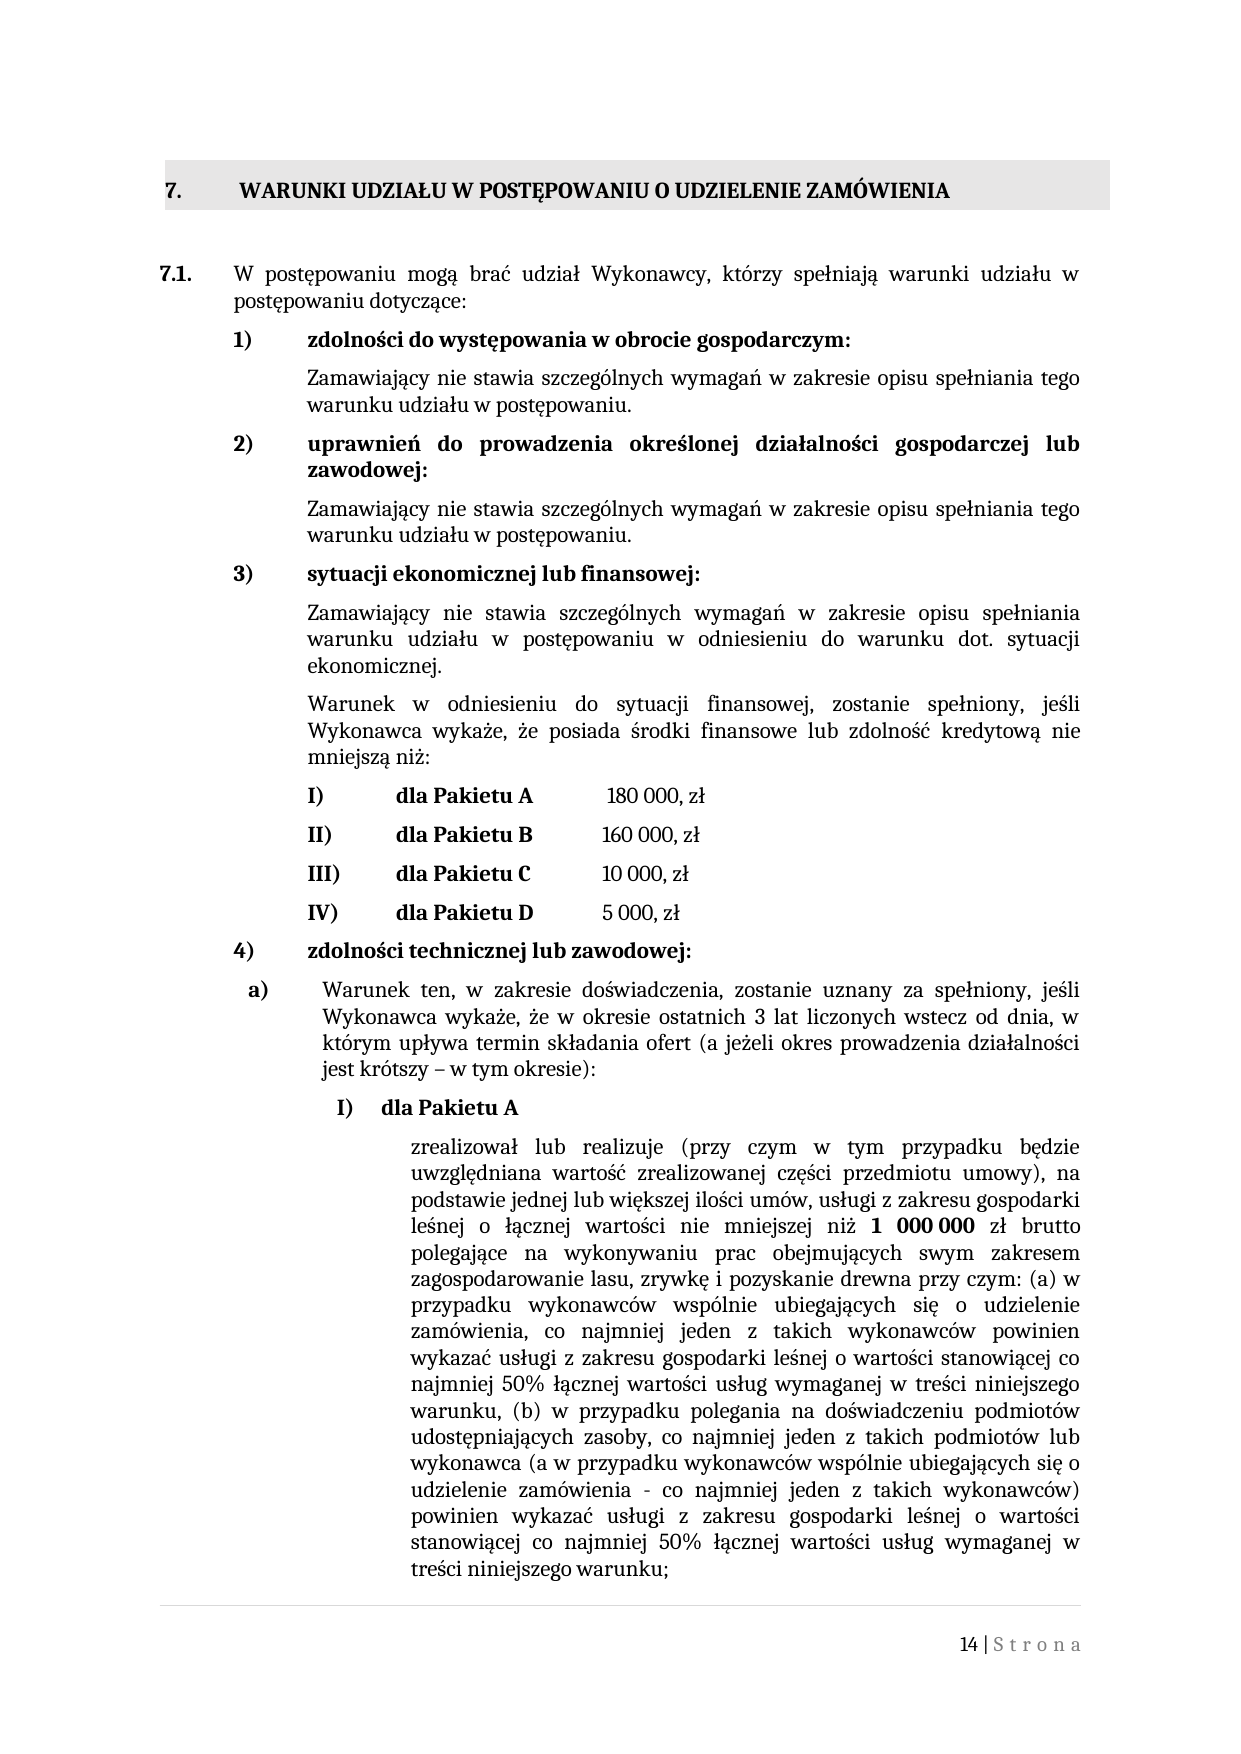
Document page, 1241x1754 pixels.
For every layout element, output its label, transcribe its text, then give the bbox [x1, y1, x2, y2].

text 7.1. W postępowaniu mogą brać udział Wykonawcy, którzy spełniają warunki udziału w postępowaniu dotyczące: [159, 261, 1081, 314]
text I) dla Pakietu A [337, 1095, 1081, 1121]
text Zamawiający nie stawia szczególnych wymagań w zakresie opisu spełniania tego warunku udziału w postępowaniu. [307, 496, 1081, 548]
text Warunek w odniesieniu do sytuacji finansowej, zostanie spełniony, jeśli Wykonawca wykaże, że posiada środki finansowe lub zdolność kredytową nie mniejszą niż: [307, 691, 1081, 770]
text II) dla Pakietu B 160 000, zł [307, 822, 1081, 848]
text I) dla Pakietu A 180 000, zł [307, 783, 1081, 809]
text a) Warunek ten, w zakresie doświadczenia, zostanie uznany za spełniony, jeśli Wykonawca wykaże, że w okresie ostatnich 3 lat liczonych wstecz od dnia, w którym upływa termin składania ofert (a jeżeli okres prowadzenia działalności jest krótszy – w tym okresie): [248, 977, 1081, 1082]
text III) dla Pakietu C 10 000, zł [307, 861, 1081, 887]
list uprawnień do prowadzenia określonej działalności gospodarczej lub zawodowej: [233, 430, 1081, 483]
text Zamawiający nie stawia szczególnych wymagań w zakresie opisu spełniania warunku udziału w postępowaniu w odniesieniu do warunku dot. sytuacji ekonomicznej. [307, 600, 1081, 679]
table_header 7. WARUNKI UDZIAŁU W POSTĘPOWANIU O UDZIELENIE ZAMÓWIENIA [165, 160, 1110, 210]
list zdolności do występowania w obrocie gospodarczym: [233, 326, 1081, 353]
text 4) zdolności technicznej lub zawodowej: [233, 938, 1081, 964]
text IV) dla Pakietu D 5 000, zł [307, 899, 1081, 926]
text Zamawiający nie stawia szczególnych wymagań w zakresie opisu spełniania tego warunku udziału w postępowaniu. [307, 365, 1081, 418]
text 3) sytuacji ekonomicznej lub finansowej: [233, 561, 1081, 587]
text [411, 1134, 1081, 1582]
